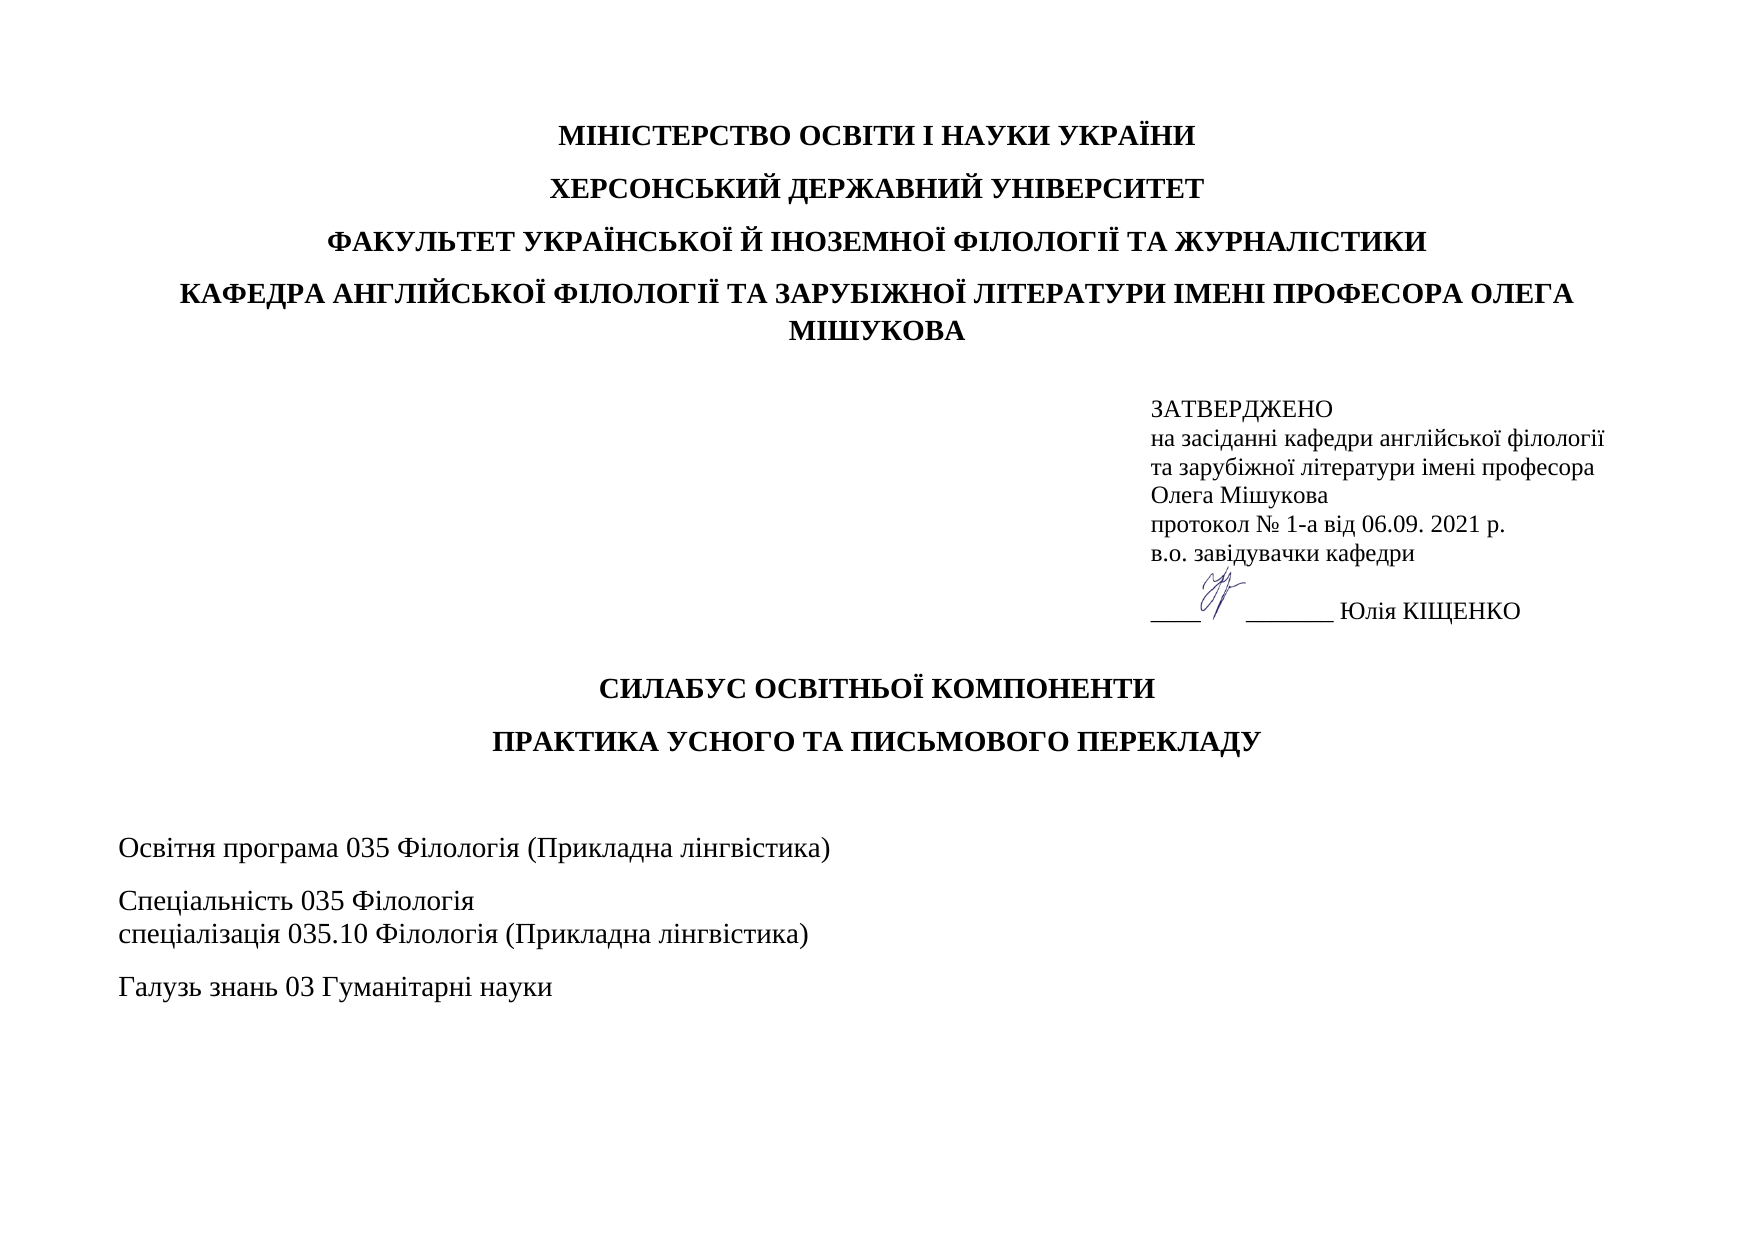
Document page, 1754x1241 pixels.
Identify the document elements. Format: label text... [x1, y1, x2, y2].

text спеціалізація 035.10 Філологія (Прикладна лінгвістика) [118, 916, 1636, 950]
text МІНІСТЕРСТВО ОСВІТИ І НАУКИ УКРАЇНИ [118, 118, 1636, 152]
text на засіданні кафедри англійської філології [1151, 423, 1636, 452]
text протокол № 1-а від 06.09. 2021 р. [1151, 509, 1636, 538]
text ___________ Юлія КІЩЕНКО [1151, 567, 1636, 624]
text та зарубіжної літератури імені професора Олега Мішукова [1151, 452, 1636, 509]
text ЗАТВЕРДЖЕНО [1151, 394, 1636, 423]
text ХЕРСОНСЬКИЙ ДЕРЖАВНИЙ УНІВЕРСИТЕТ [118, 171, 1636, 204]
text ФАКУЛЬТЕТ УКРАЇНСЬКОЇ Й ІНОЗЕМНОЇ ФІЛОЛОГІЇ ТА ЖУРНАЛІСТИКИ [118, 224, 1636, 257]
text Освітня програма 035 Філологія (Прикладна лінгвістика) [118, 830, 1636, 863]
text ПРАКТИКА УСНОГО ТА ПИСЬМОВОГО ПЕРЕКЛАДУ [118, 724, 1636, 758]
text Галузь знань 03 Гуманітарні науки [118, 969, 1636, 1003]
text СИЛАБУС ОСВІТНЬОЇ КОМПОНЕНТИ [118, 671, 1636, 705]
text КАФЕДРА АНГЛІЙСЬКОЇ ФІЛОЛОГІЇ ТА ЗАРУБІЖНОЇ ЛІТЕРАТУРИ ІМЕНІ ПРОФЕСОРА ОЛЕГА МІШУКОВА [118, 277, 1636, 346]
text Спеціальність 035 Філологія [118, 883, 1636, 916]
picture [1200, 566, 1246, 620]
text в.о. завідувачки кафедри [1151, 538, 1636, 567]
